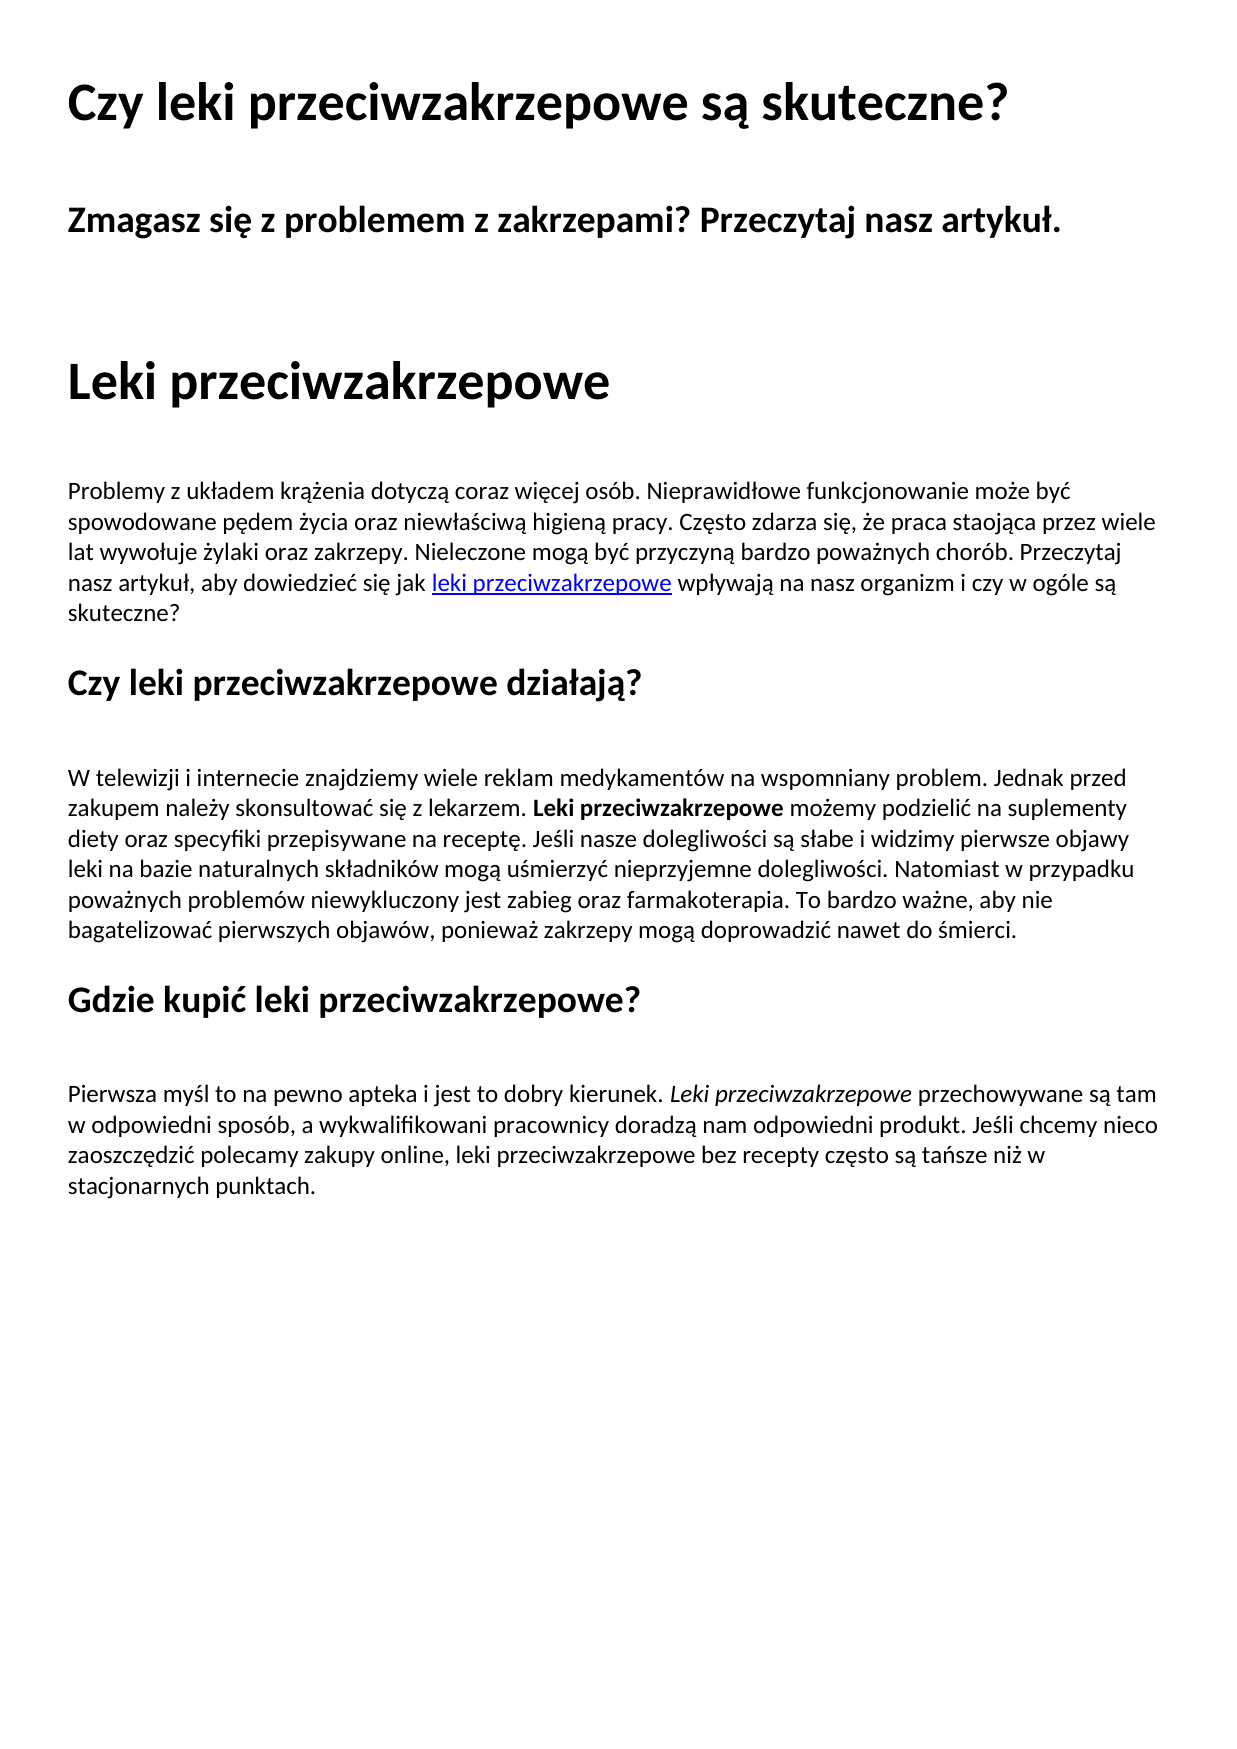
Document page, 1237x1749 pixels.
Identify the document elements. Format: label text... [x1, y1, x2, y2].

text Zmagasz się z problemem z zakrzepami? Przeczytaj nasz artykuł. [68, 196, 1169, 242]
text W telewizji i internecie znajdziemy wiele reklam medykamentów na wspomniany problem. Jednak przed zakupem należy skonsultować się z lekarzem. Leki przeciwzakrzepowe możemy podzielić na suplementy diety oraz specyfiki przepisywane na receptę. Jeśli nasze dolegliwości są słabe i widzimy pierwsze objawy leki na bazie naturalnych składników mogą uśmierzyć nieprzyjemne dolegliwości. Natomiast w przypadku poważnych problemów niewykluczony jest zabieg oraz farmakoterapia. To bardzo ważne, aby nie bagatelizować pierwszych objawów, ponieważ zakrzepy mogą doprowadzić nawet do śmierci. [68, 762, 1169, 945]
text Czy leki przeciwzakrzepowe działają? [68, 659, 1169, 705]
text Problemy z układem krążenia dotyczą coraz więcej osób. Nieprawidłowe funkcjonowanie może być spowodowane pędem życia oraz niewłaściwą higieną pracy. Często zdarza się, że praca staojąca przez wiele lat wywołuje żylaki oraz zakrzepy. Nieleczone mogą być przyczyną bardzo poważnych chorób. Przeczytaj nasz artykuł, aby dowiedzieć się jak leki przeciwzakrzepowe wpływają na nasz organizm i czy w ogóle są skuteczne? [68, 475, 1169, 628]
text Gdzie kupić leki przeciwzakrzepowe? [68, 976, 1169, 1022]
text Pierwsza myśl to na pewno apteka i jest to dobry kierunek. Leki przeciwzakrzepowe przechowywane są tam w odpowiedni sposób, a wykwalifikowani pracownicy doradzą nam odpowiedni produkt. Jeśli chcemy nieco zaoszczędzić polecamy zakupy online, leki przeciwzakrzepowe bez recepty często są tańsze niż w stacjonarnych punktach. [68, 1079, 1169, 1201]
text Czy leki przeciwzakrzepowe są skuteczne? [68, 68, 1169, 134]
text Leki przeciwzakrzepowe [68, 347, 1169, 413]
